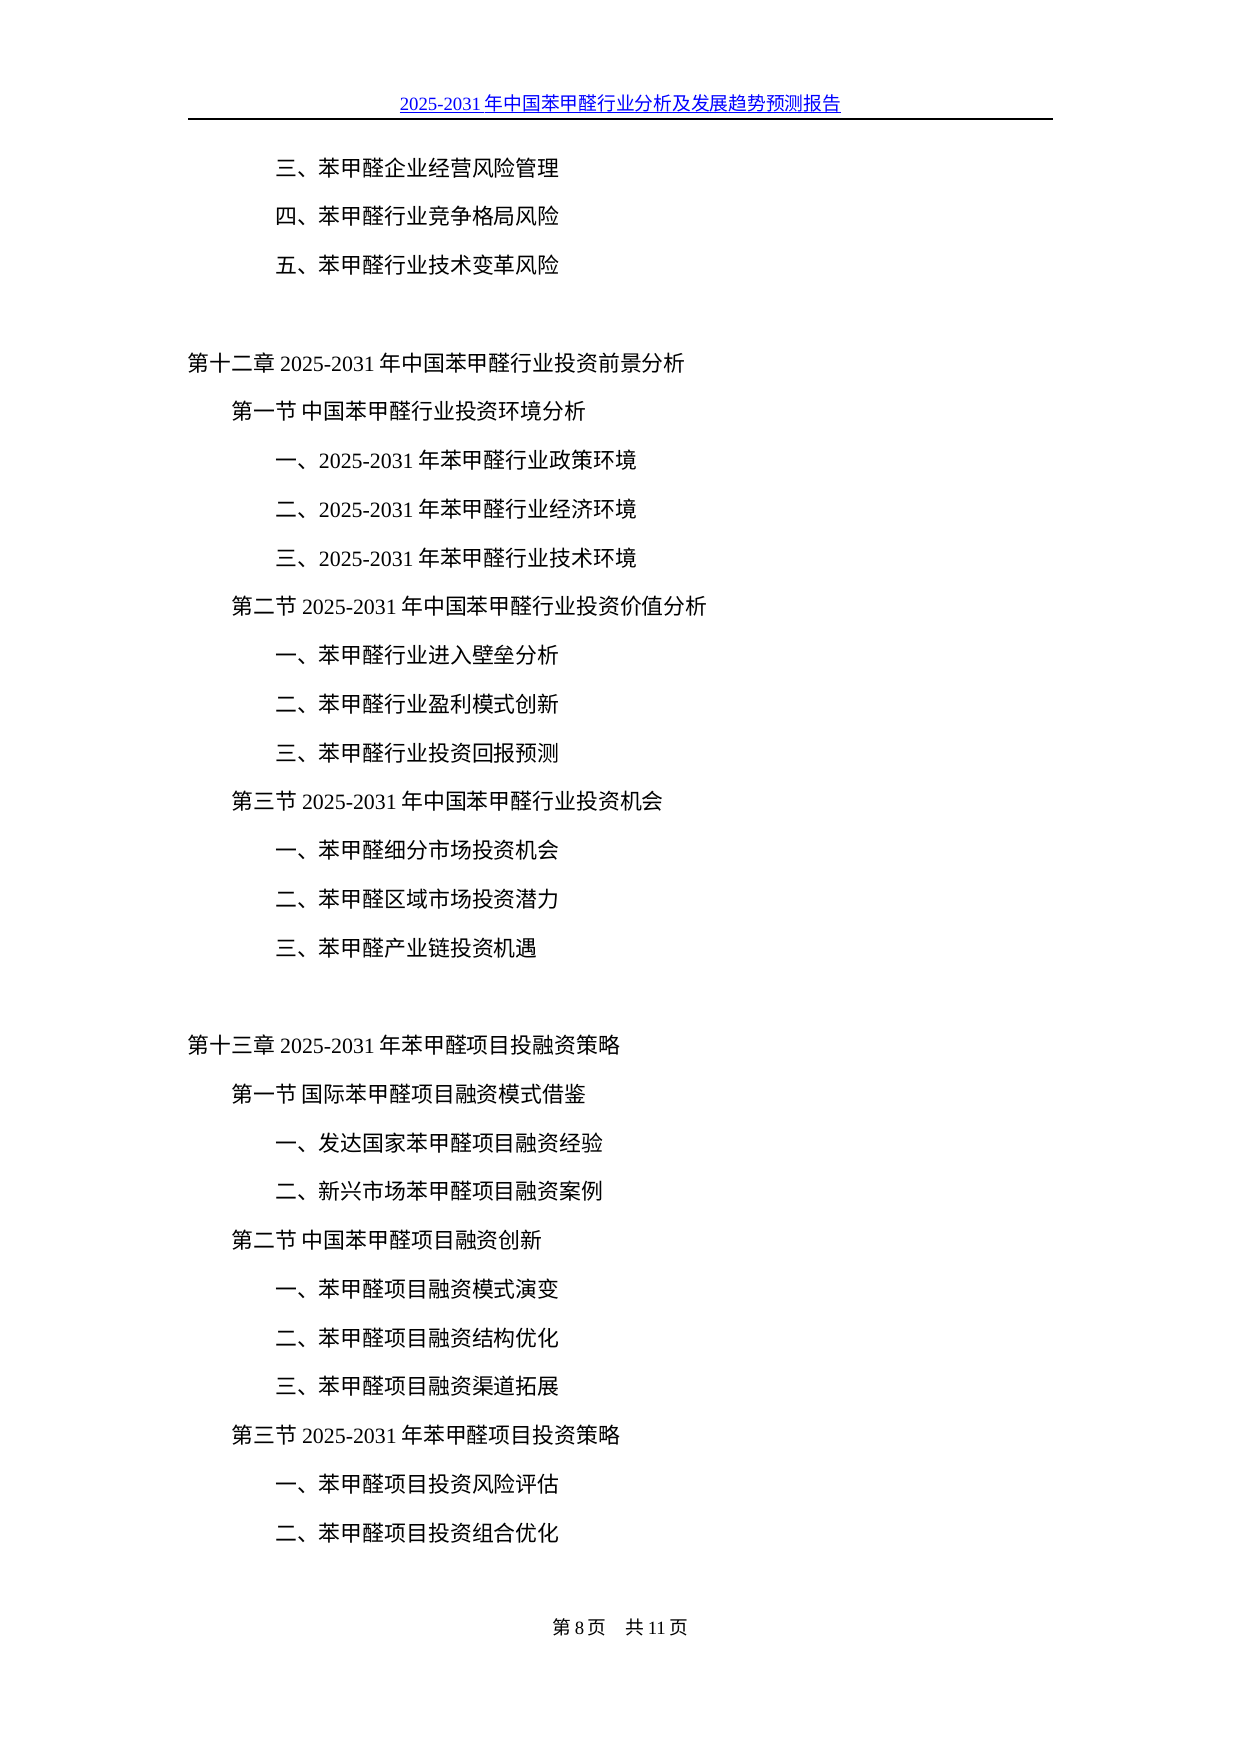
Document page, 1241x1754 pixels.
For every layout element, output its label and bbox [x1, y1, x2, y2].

text [187, 150, 1053, 1548]
